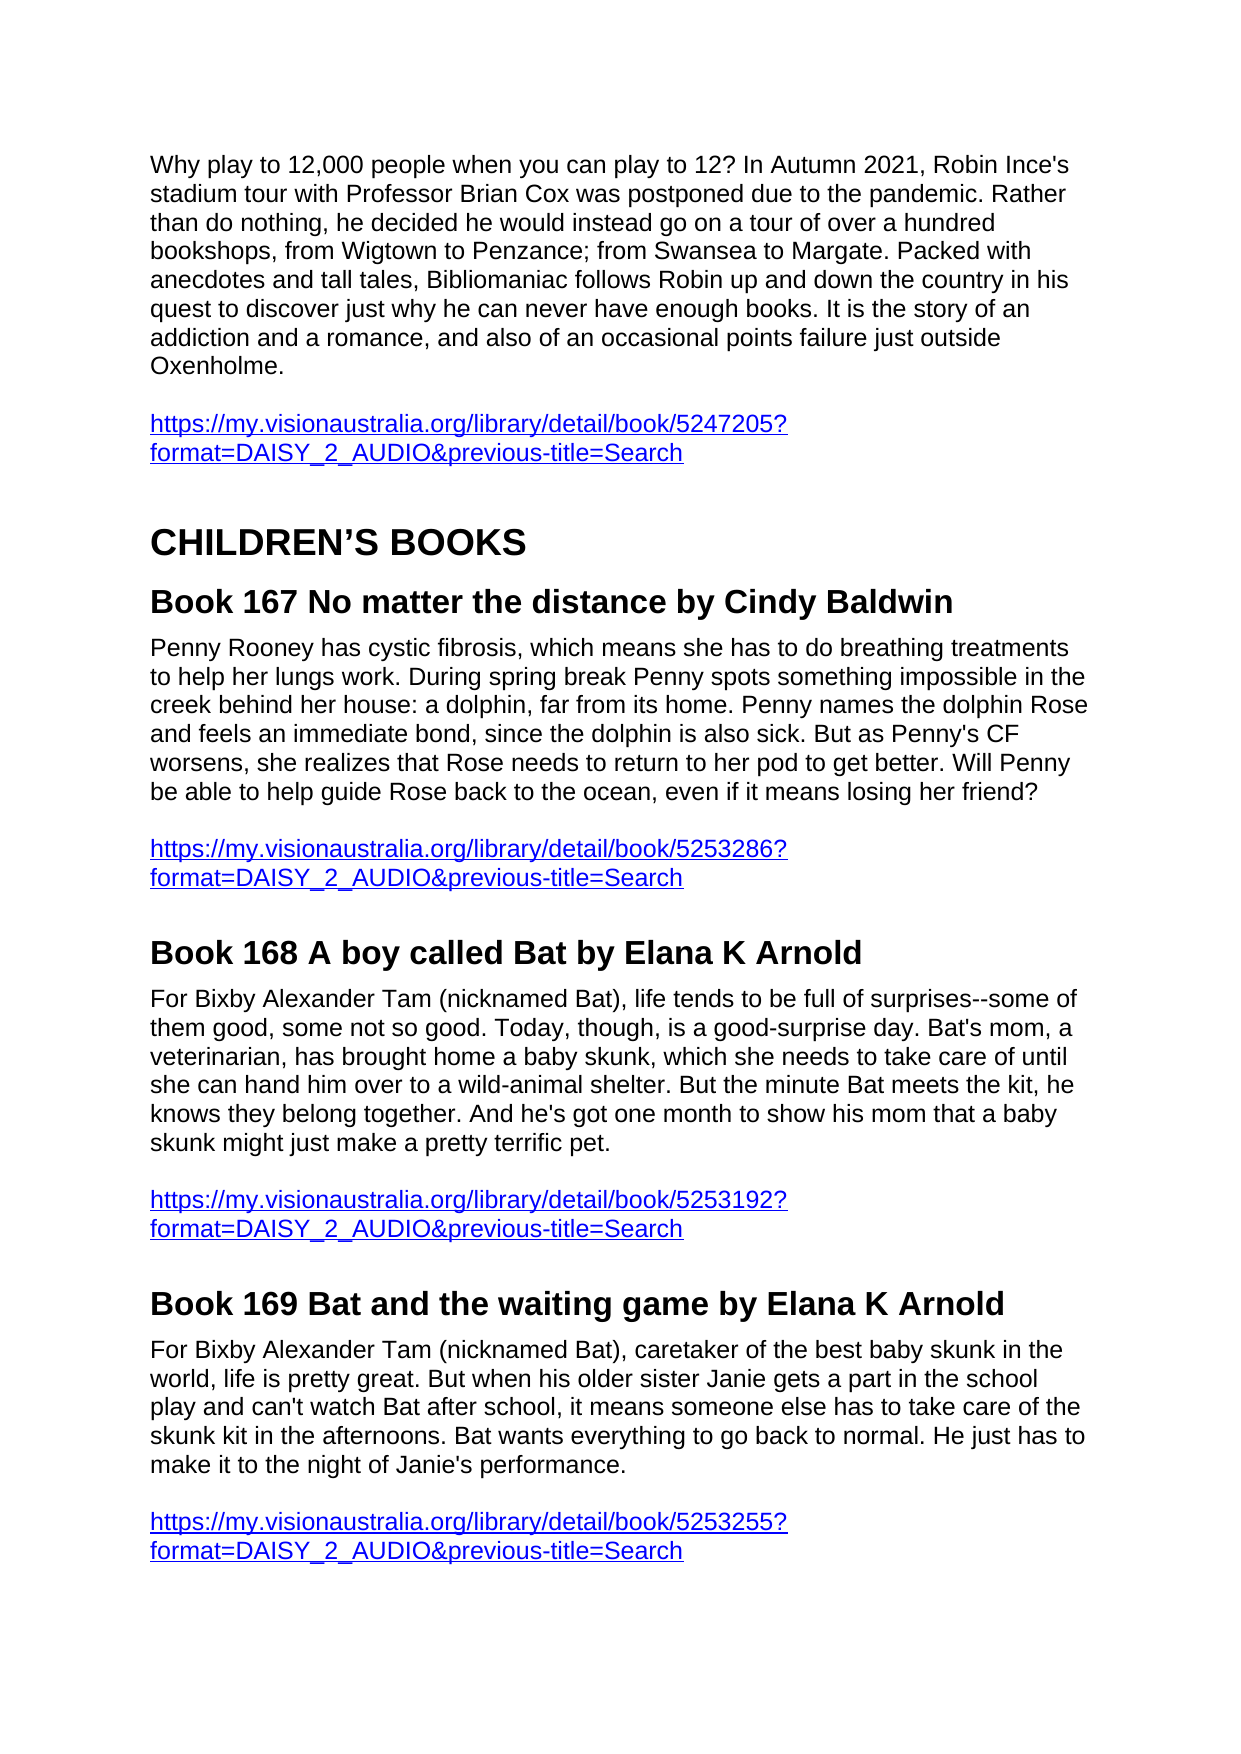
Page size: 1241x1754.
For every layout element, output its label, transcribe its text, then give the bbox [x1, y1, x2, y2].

subtitle Book 169 Bat and the waiting game by Elana K Arnold [150, 1284, 1090, 1322]
subtitle Book 168 A boy called Bat by Elana K Arnold [150, 933, 1090, 971]
text https://my.visionaustralia.org/library/detail/book/5253286?format=DAISY_2_AUDIO&previous-title=Search [150, 834, 1090, 892]
text Penny Rooney has cystic fibrosis, which means she has to do breathing treatments to help her lungs work. During spring break Penny spots something impossible in the creek behind her house: a dolphin, far from its home. Penny names the dolphin Rose and feels an immediate bond, since the dolphin is also sick. But as Penny's CF worsens, she realizes that Rose needs to return to her pod to get better. Will Penny be able to help guide Rose back to the ocean, even if it means losing her friend? [150, 633, 1090, 806]
text https://my.visionaustralia.org/library/detail/book/5253255?format=DAISY_2_AUDIO&previous-title=Search [150, 1507, 1090, 1565]
text Why play to 12,000 people when you can play to 12? In Autumn 2021, Robin Ince's stadium tour with Professor Brian Cox was postponed due to the pandemic. Rather than do nothing, he decided he would instead go on a tour of over a hundred bookshops, from Wigtown to Penzance; from Swansea to Margate. Packed with anecdotes and tall tales, Bibliomaniac follows Robin up and down the country in his quest to discover just why he can never have enough books. It is the story of an addiction and a romance, and also of an occasional points failure just outside Oxenholme. [150, 150, 1090, 380]
text For Bixby Alexander Tam (nicknamed Bat), caretaker of the best baby skunk in the world, life is pretty great. But when his older sister Janie gets a part in the school play and can't watch Bat after school, it means someone else has to take care of the skunk kit in the afternoons. Bat wants everything to go back to normal. He just has to make it to the night of Janie's performance. [150, 1335, 1090, 1479]
subtitle CHILDREN’S BOOKS [150, 520, 1090, 563]
subtitle Book 167 No matter the distance by Cindy Baldwin [150, 582, 1090, 621]
text For Bixby Alexander Tam (nicknamed Bat), life tends to be full of surprises--some of them good, some not so good. Today, though, is a good-surprise day. Bat's mom, a veterinarian, has brought home a baby skunk, which she needs to take care of until she can hand him over to a wild-animal shelter. But the minute Bat meets the kit, he knows they belong together. And he's got one month to show his mom that a baby skunk might just make a pretty terrific pet. [150, 984, 1090, 1156]
text https://my.visionaustralia.org/library/detail/book/5253192?format=DAISY_2_AUDIO&previous-title=Search [150, 1185, 1090, 1243]
text https://my.visionaustralia.org/library/detail/book/5247205?format=DAISY_2_AUDIO&previous-title=Search [150, 409, 1090, 466]
